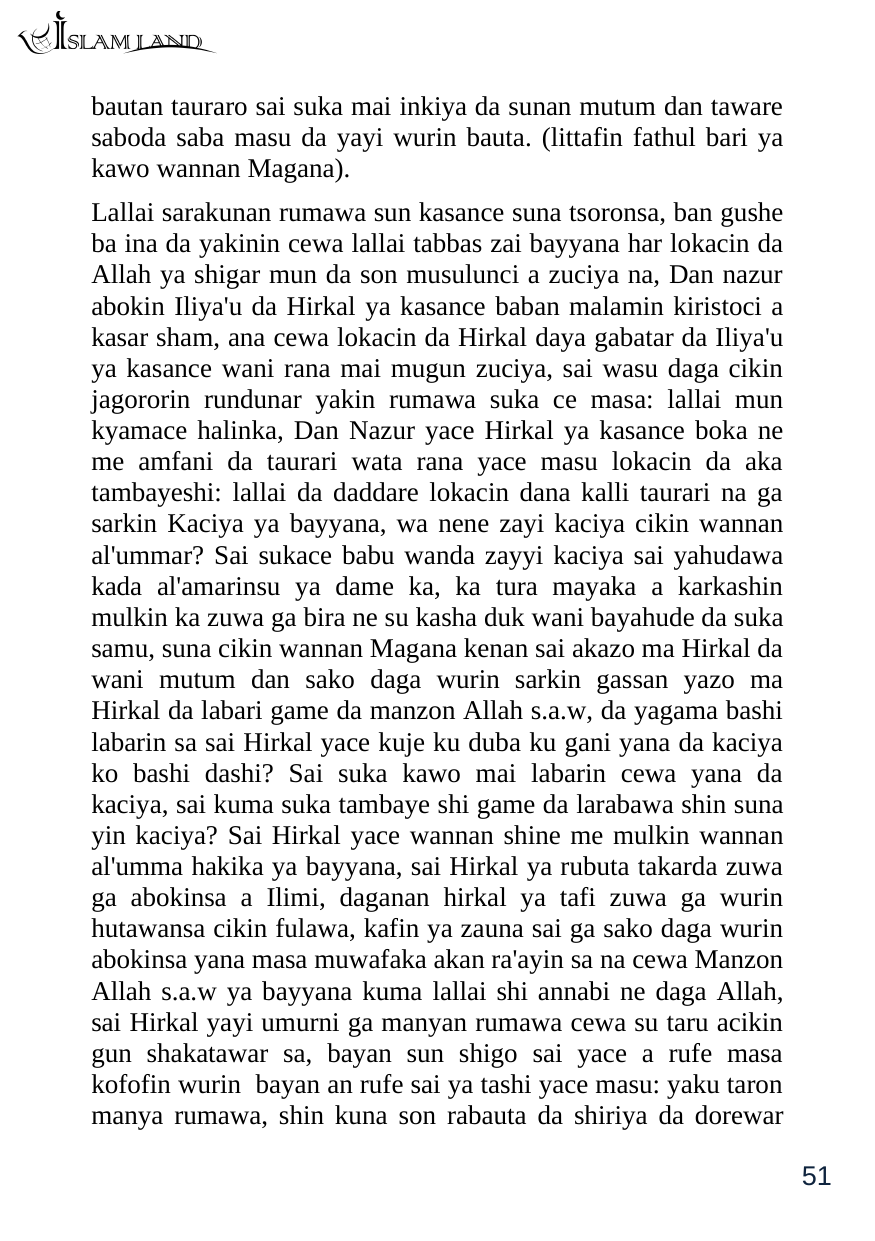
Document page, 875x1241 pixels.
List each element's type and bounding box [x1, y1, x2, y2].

text [91, 196, 784, 1131]
picture [17, 11, 218, 54]
text [91, 90, 784, 184]
